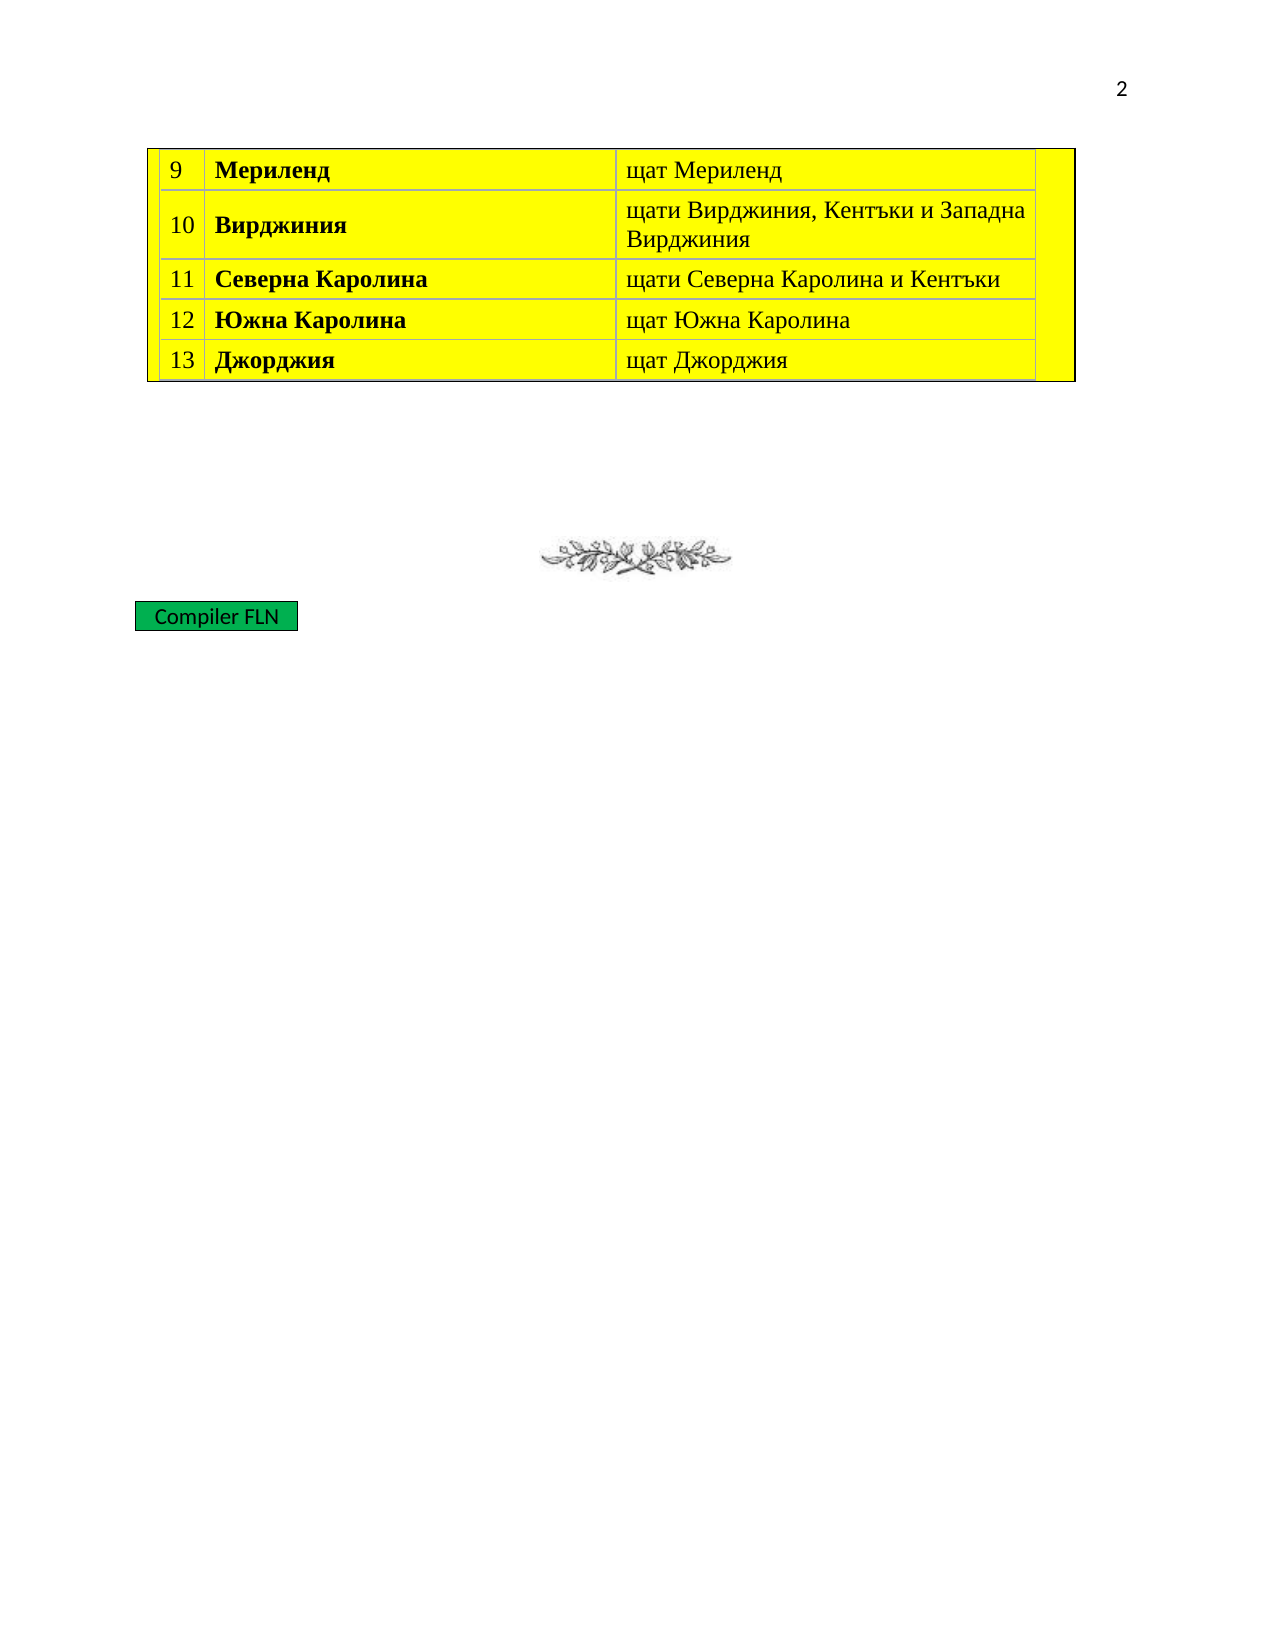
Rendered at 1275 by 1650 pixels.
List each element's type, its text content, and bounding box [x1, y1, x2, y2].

table_cell [148, 149, 159, 381]
table_cell [1036, 149, 1074, 381]
picture [539, 536, 736, 582]
table_header Compiler FLN [136, 602, 297, 630]
